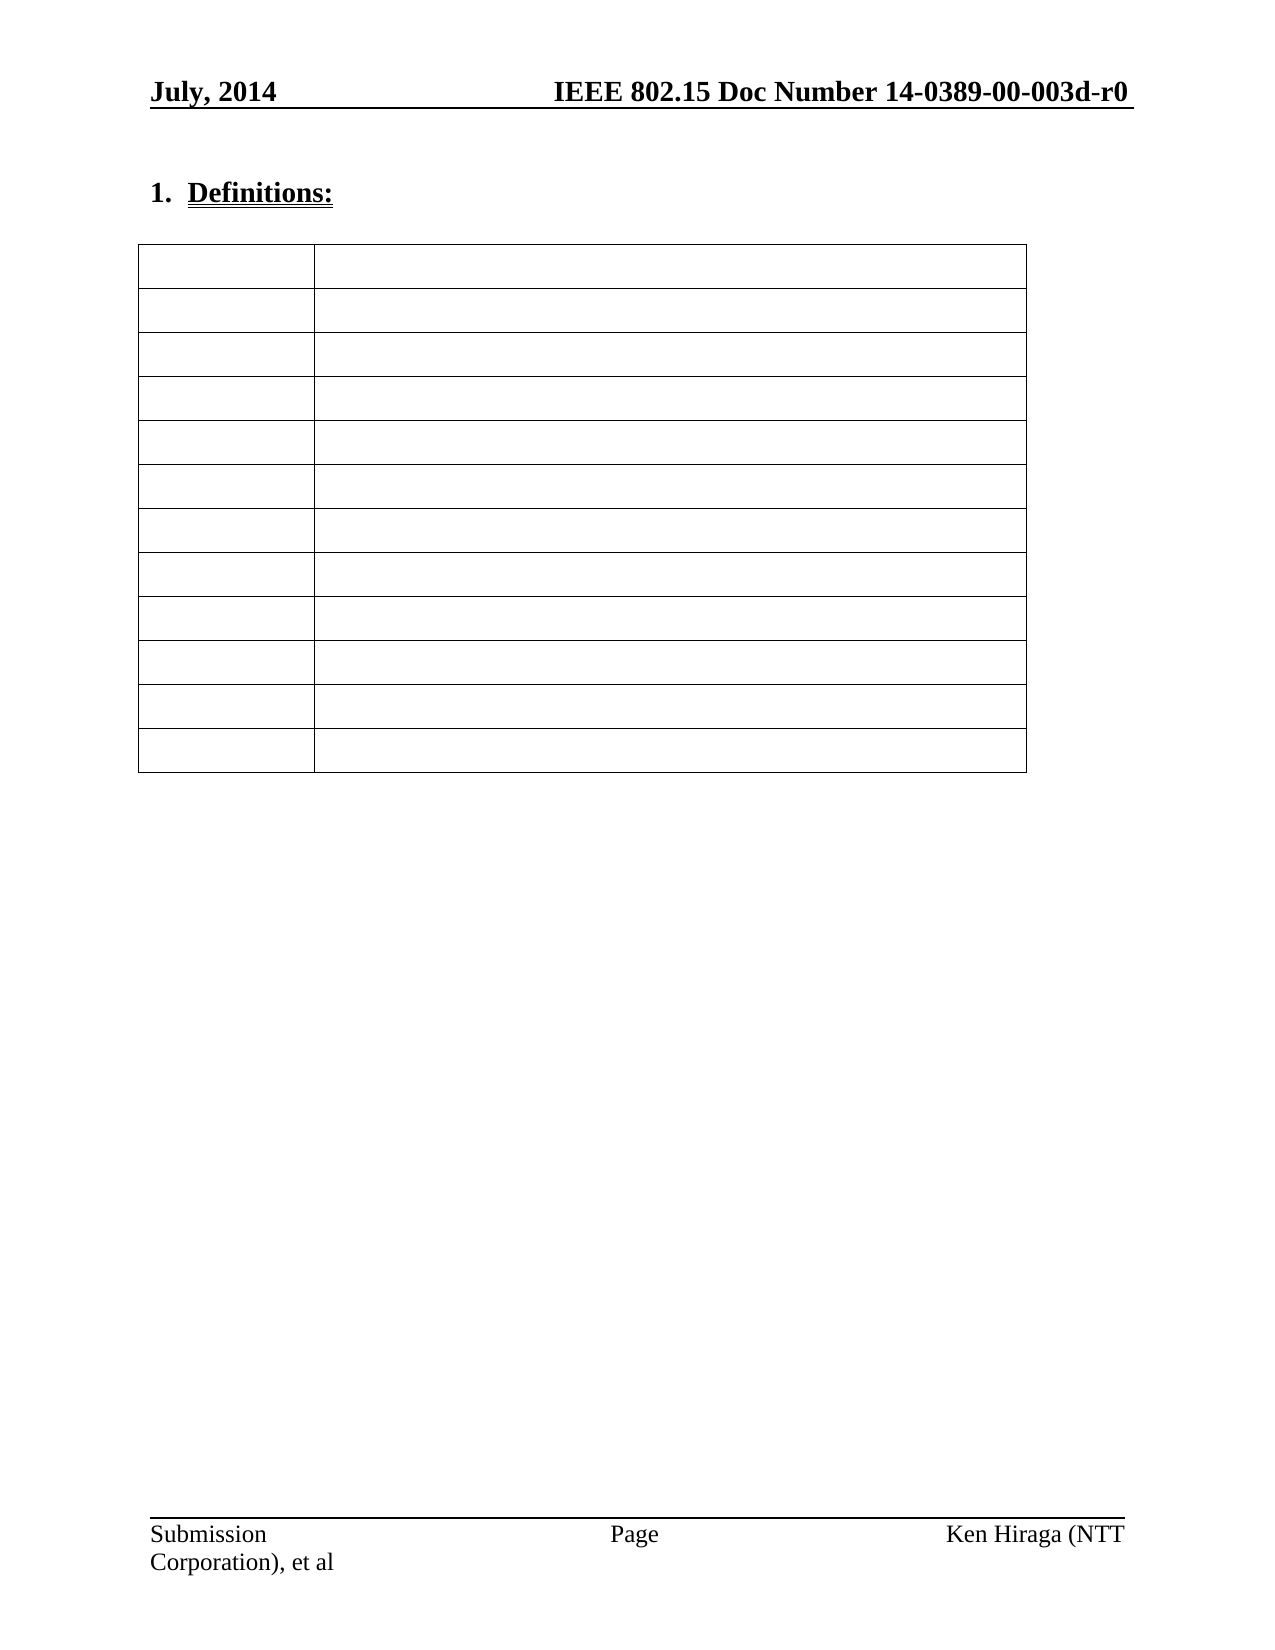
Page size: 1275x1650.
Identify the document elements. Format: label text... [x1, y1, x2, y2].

table_cell [315, 597, 1026, 640]
table_cell [139, 509, 314, 552]
table_cell [315, 289, 1026, 332]
table_cell [315, 509, 1026, 552]
table_cell [315, 685, 1026, 728]
table_cell [315, 421, 1026, 464]
table_cell [139, 333, 314, 376]
table_header [139, 245, 314, 288]
table_cell [315, 553, 1026, 596]
table_cell [139, 729, 314, 772]
table_cell [139, 685, 314, 728]
subtitle Definitions: [150, 175, 1125, 208]
table_cell [139, 377, 314, 420]
table_cell [139, 289, 314, 332]
table_cell [139, 421, 314, 464]
table_header [315, 245, 1026, 288]
table_cell [139, 641, 314, 684]
table_cell [315, 729, 1026, 772]
table_cell [315, 377, 1026, 420]
table_cell [315, 465, 1026, 508]
table_cell [139, 597, 314, 640]
table_cell [315, 333, 1026, 376]
table_cell [315, 641, 1026, 684]
table_cell [139, 553, 314, 596]
table_cell [139, 465, 314, 508]
